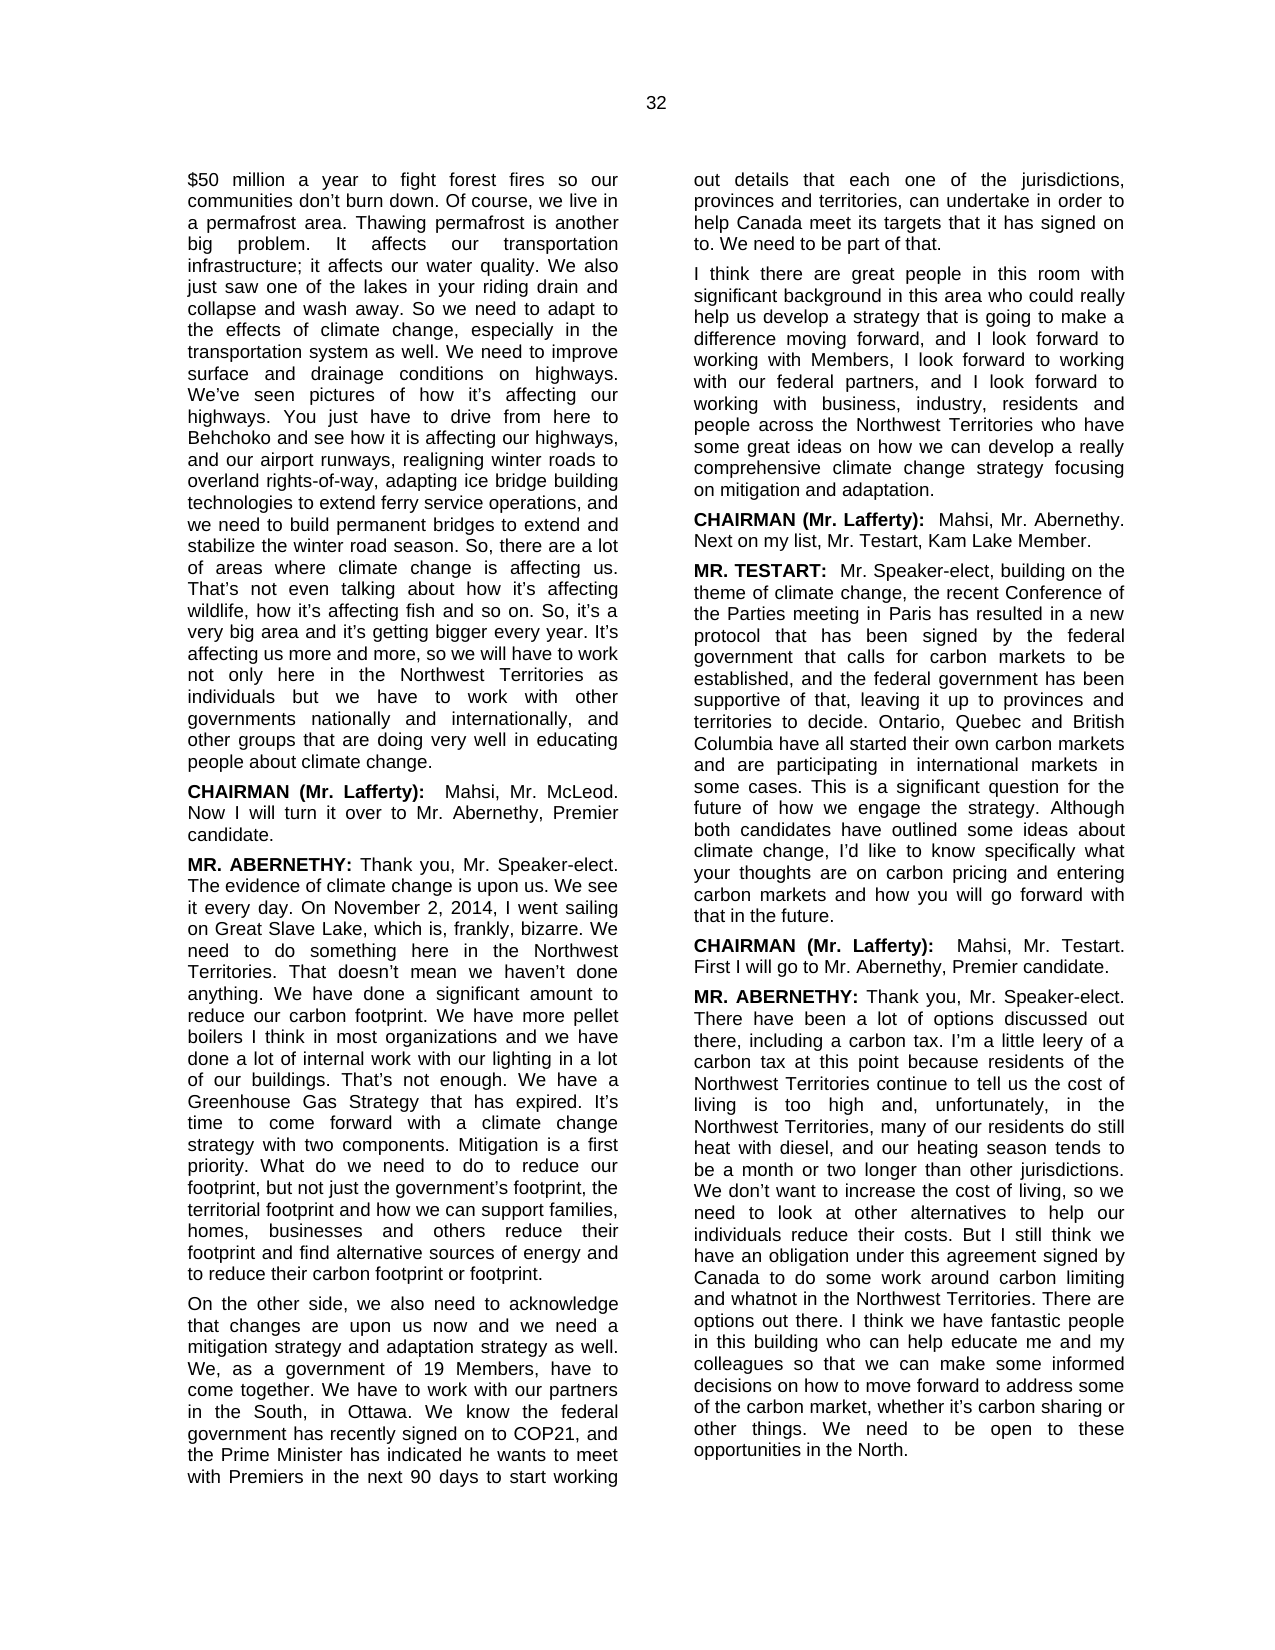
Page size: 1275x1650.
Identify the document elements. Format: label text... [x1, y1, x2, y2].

text On the other side, we also need to acknowledge that changes are upon us now and we need a mitigation strategy and adaptation strategy as well. We, as a government of 19 Members, have to come together. We have to work with our partners in the South, in Ottawa. We know the federal government has recently signed on to COP21, and the Prime Minister has indicated he wants to meet with Premiers in the next 90 days to start working out details that each one of the jurisdictions, provinces and territories, can undertake in order to help Canada meet its targets that it has signed on to. We need to be part of that. [694, 168, 1125, 254]
text I think there are great people in this room with significant background in this area who could really help us develop a strategy that is going to make a difference moving forward, and I look forward to working with Members, I look forward to working with our federal partners, and I look forward to working with business, industry, residents and people across the Northwest Territories who have some great ideas on how we can develop a really comprehensive climate change strategy focusing on mitigation and adaptation. [694, 263, 1125, 500]
text MR. ABERNETHY: Thank you, Mr. Speaker-elect. The evidence of climate change is upon us. We see it every day. On November 2, 2014, I went sailing on Great Slave Lake, which is, frankly, bizarre. We need to do something here in the Northwest Territories. That doesn’t mean we haven’t done anything. We have done a significant amount to reduce our carbon footprint. We have more pellet boilers I think in most organizations and we have done a lot of internal work with our lighting in a lot of our buildings. That’s not enough. We have a Greenhouse Gas Strategy that has expired. It’s time to come forward with a climate change strategy with two components. Mitigation is a first priority. What do we need to do to reduce our footprint, but not just the government’s footprint, the territorial footprint and how we can support families, homes, businesses and others reduce their footprint and find alternative sources of energy and to reduce their carbon footprint or footprint. [187, 853, 619, 1285]
text CHAIRMAN (Mr. Lafferty): Mahsi, Mr. Testart. First I will go to Mr. Abernethy, Premier candidate. [694, 935, 1125, 978]
text On the other side, we also need to acknowledge that changes are upon us now and we need a mitigation strategy and adaptation strategy as well. We, as a government of 19 Members, have to come together. We have to work with our partners in the South, in Ottawa. We know the federal government has recently signed on to COP21, and the Prime Minister has indicated he wants to meet with Premiers in the next 90 days to start working out details that each one of the jurisdictions, provinces and territories, can undertake in order to help Canada meet its targets that it has signed on to. We need to be part of that. [187, 1293, 619, 1487]
text MR. ABERNETHY: Thank you, Mr. Speaker-elect. There have been a lot of options discussed out there, including a carbon tax. I’m a little leery of a carbon tax at this point because residents of the Northwest Territories continue to tell us the cost of living is too high and, unfortunately, in the Northwest Territories, many of our residents do still heat with diesel, and our heating season tends to be a month or two longer than other jurisdictions. We don’t want to increase the cost of living, so we need to look at other alternatives to help our individuals reduce their costs. But I still think we have an obligation under this agreement signed by Canada to do some work around carbon limiting and whatnot in the Northwest Territories. There are options out there. I think we have fantastic people in this building who can help educate me and my colleagues so that we can make some informed decisions on how to move forward to address some of the carbon market, whether it’s carbon sharing or other things. We need to be open to these opportunities in the North. [694, 986, 1125, 1461]
text MR. TESTART: Mr. Speaker-elect, building on the theme of climate change, the recent Conference of the Parties meeting in Paris has resulted in a new protocol that has been signed by the federal government that calls for carbon markets to be established, and the federal government has been supportive of that, leaving it up to provinces and territories to decide. Ontario, Quebec and British Columbia have all started their own carbon markets and are participating in international markets in some cases. This is a significant question for the future of how we engage the strategy. Although both candidates have outlined some ideas about climate change, I’d like to know specifically what your thoughts are on carbon pricing and entering carbon markets and how you will go forward with that in the future. [694, 560, 1125, 926]
text CHAIRMAN (Mr. Lafferty): Mahsi, Mr. McLeod. Now I will turn it over to Mr. Abernethy, Premier candidate. [187, 780, 619, 845]
text CHAIRMAN (Mr. Lafferty): Mahsi, Mr. Abernethy. Next on my list, Mr. Testart, Kam Lake Member. [694, 508, 1125, 552]
